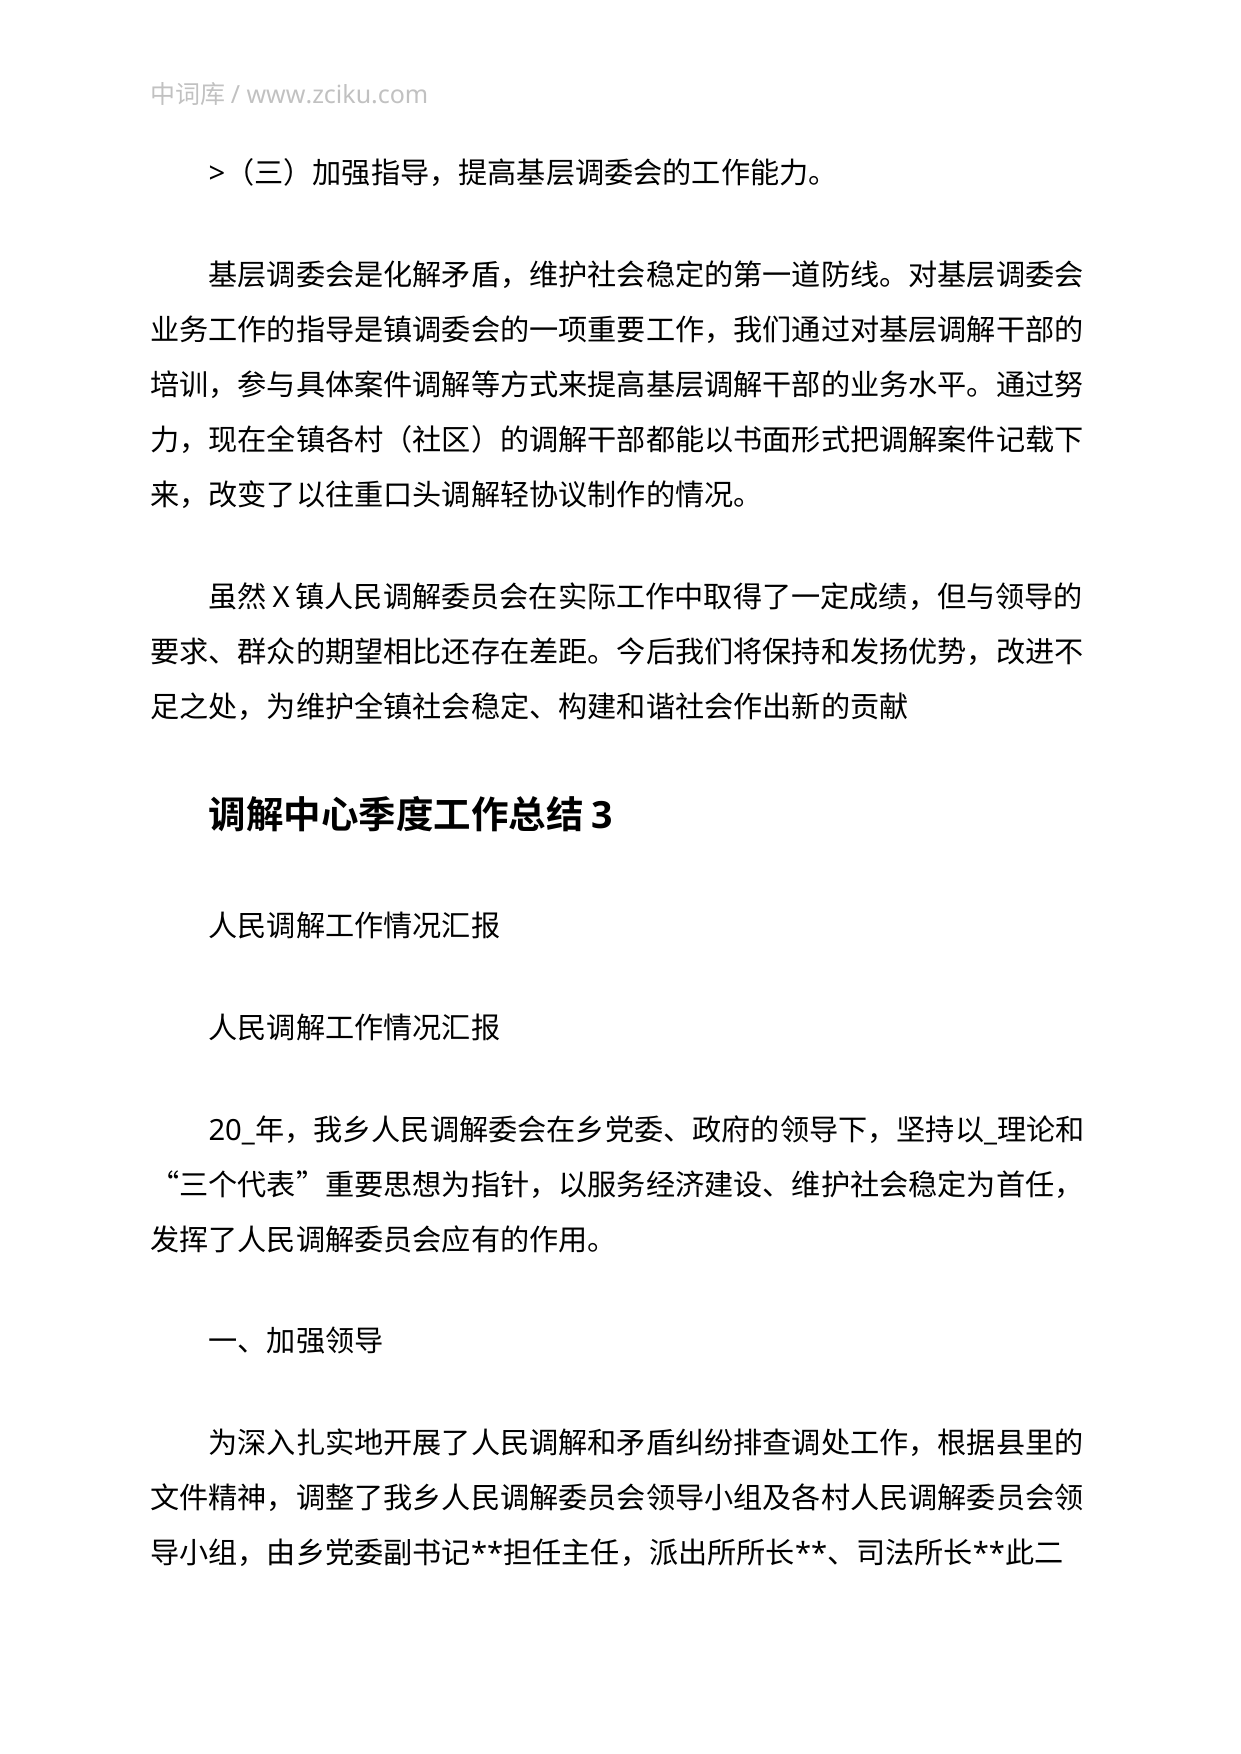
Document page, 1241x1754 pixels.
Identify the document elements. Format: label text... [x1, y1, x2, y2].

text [150, 1419, 1090, 1572]
text 20_年，我乡人民调解委会在乡党委、政府的领导下，坚持以_理论和“三个代表”重要思想为指针，以服务经济建设、维护社会稳定为首任，发挥了人民调解委员会应有的作用。 [150, 1106, 1090, 1258]
text 一、加强领导 [150, 1318, 1090, 1360]
text 人民调解工作情况汇报 [150, 903, 1090, 945]
text 虽然X镇人民调解委员会在实际工作中取得了一定成绩，但与领导的要求、群众的期望相比还存在差距。今后我们将保持和发扬优势，改进不足之处，为维护全镇社会稳定、构建和谐社会作出新的贡献 [150, 573, 1090, 726]
text 调解中心季度工作总结3 [150, 785, 1090, 839]
text 人民调解工作情况汇报 [150, 1004, 1090, 1047]
text >（三）加强指导，提高基层调委会的工作能力。 [150, 150, 1090, 192]
text 基层调委会是化解矛盾，维护社会稳定的第一道防线。对基层调委会业务工作的指导是镇调委会的一项重要工作，我们通过对基层调解干部的培训，参与具体案件调解等方式来提高基层调解干部的业务水平。通过努力，现在全镇各村（社区）的调解干部都能以书面形式把调解案件记载下来，改变了以往重口头调解轻协议制作的情况。 [150, 252, 1090, 514]
